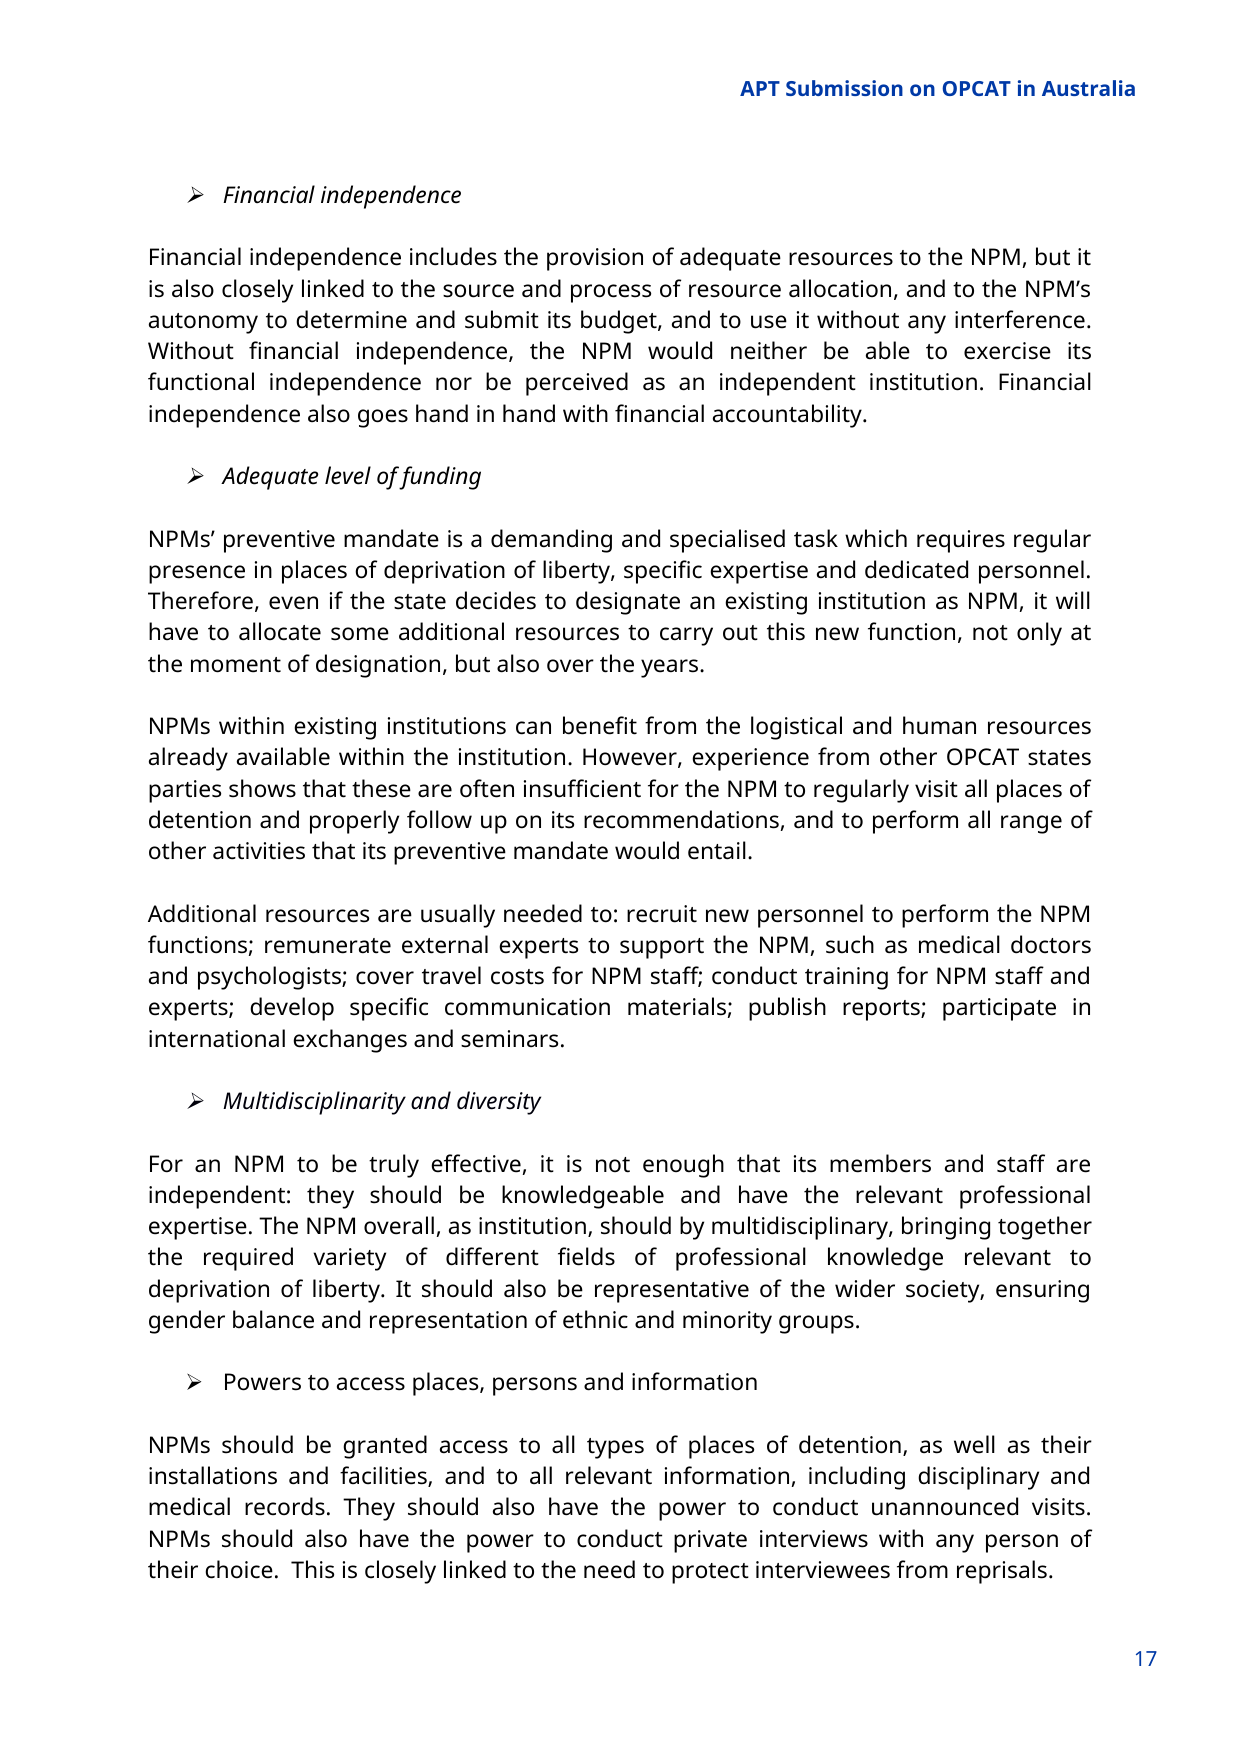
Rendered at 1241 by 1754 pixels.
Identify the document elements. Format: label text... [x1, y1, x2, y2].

text NPMs’ preventive mandate is a demanding and specialised task which requires regular presence in places of deprivation of liberty, specific expertise and dedicated personnel. Therefore, even if the state decides to designate an existing institution as NPM, it will have to allocate some additional resources to carry out this new function, not only at the moment of designation, but also over the years. [148, 523, 1093, 679]
list Adequate level of funding [185, 460, 1093, 491]
text For an NPM to be truly effective, it is not enough that its members and staff are independent: they should be knowledgeable and have the relevant professional expertise. The NPM overall, as institution, should by multidisciplinary, bringing together the required variety of different fields of professional knowledge relevant to deprivation of liberty. It should also be representative of the wider society, ensuring gender balance and representation of ethnic and minority groups. [148, 1148, 1093, 1335]
text NPMs within existing institutions can benefit from the logistical and human resources already available within the institution. However, experience from other OPCAT states parties shows that these are often insufficient for the NPM to regularly visit all places of detention and properly follow up on its recommendations, and to perform all range of other activities that its preventive mandate would entail. [148, 710, 1093, 866]
text Additional resources are usually needed to: recruit new personnel to perform the NPM functions; remunerate external experts to support the NPM, such as medical doctors and psychologists; cover travel costs for NPM staff; conduct training for NPM staff and experts; develop specific communication materials; publish reports; participate in international exchanges and seminars. [148, 898, 1093, 1054]
list Multidisciplinarity and diversity [185, 1085, 1093, 1116]
list Financial independence [185, 179, 1093, 210]
text NPMs should be granted access to all types of places of detention, as well as their installations and facilities, and to all relevant information, including disciplinary and medical records. They should also have the power to conduct unannounced visits. NPMs should also have the power to conduct private interviews with any person of their choice. This is closely linked to the need to protect interviewees from reprisals. [148, 1429, 1093, 1585]
list Powers to access places, persons and information [185, 1366, 1093, 1398]
text Financial independence includes the provision of adequate resources to the NPM, but it is also closely linked to the source and process of resource allocation, and to the NPM’s autonomy to determine and submit its budget, and to use it without any interference. Without financial independence, the NPM would neither be able to exercise its functional independence nor be perceived as an independent institution. Financial independence also goes hand in hand with financial accountability. [148, 241, 1093, 429]
